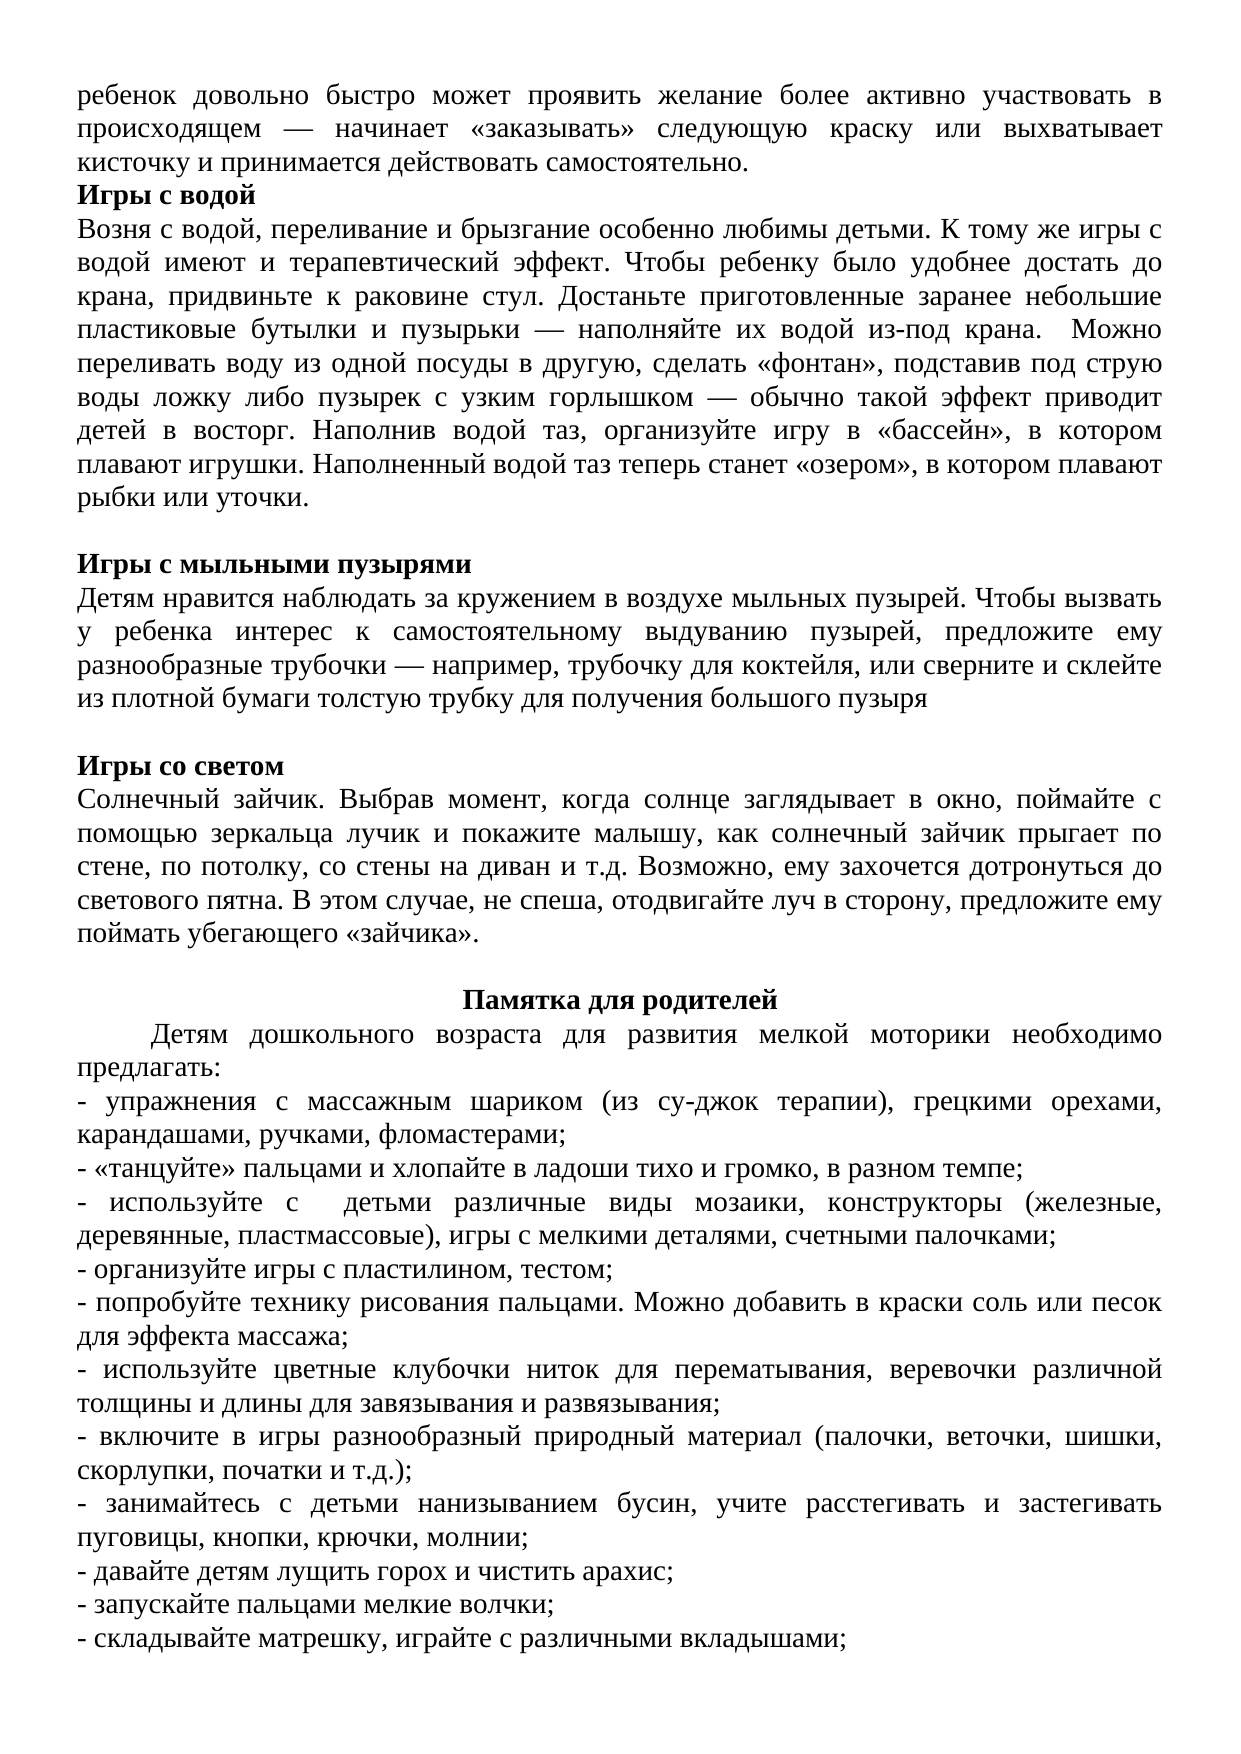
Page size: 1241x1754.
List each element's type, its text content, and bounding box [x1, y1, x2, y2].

text - организуйте игры с пластилином, тестом; [77, 1251, 1163, 1284]
text - упражнения с массажным шариком (из су-джок терапии), грецкими орехами, карандашами, ручками, фломастерами; [77, 1083, 1163, 1150]
text Памятка для родителей [77, 982, 1163, 1016]
text Возня с водой, переливание и брызгание особенно любимы детьми. К тому же игры с водой имеют и терапевтический эффект. Чтобы ребенку было удобнее достать до крана, придвиньте к раковине стул. Достаньте приготовленные заранее небольшие пластиковые бутылки и пузырьки — наполняйте их водой из-под крана. Можно переливать воду из одной посуды в другую, сделать «фонтан», подставив под струю воды ложку либо пузырек с узким горлышком — обычно такой эффект приводит детей в восторг. Наполнив водой таз, организуйте игру в «бассейн», в котором плавают игрушки. Наполненный водой таз теперь станет «озером», в котором плавают рыбки или уточки. [77, 211, 1163, 513]
text Игры с мыльными пузырями [77, 546, 1163, 580]
text - запускайте пальцами мелкие волчки; [77, 1586, 1163, 1620]
text - попробуйте технику рисования пальцами. Можно добавить в краски соль или песок для эффекта массажа; [77, 1284, 1163, 1351]
text - «танцуйте» пальцами и хлопайте в ладоши тихо и громко, в разном темпе; [77, 1150, 1163, 1184]
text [77, 77, 1163, 177]
text Детям нравится наблюдать за кружением в воздухе мыльных пузырей. Чтобы вызвать у ребенка интерес к самостоятельному выдуванию пузырей, предложите ему разнообразные трубочки — например, трубочку для коктейля, или сверните и склейте из плотной бумаги толстую трубку для получения большого пузыря [77, 580, 1163, 714]
text - давайте детям лущить горох и чистить арахис; [77, 1553, 1163, 1586]
text - включите в игры разнообразный природный материал (палочки, веточки, шишки, скорлупки, початки и т.д.); [77, 1418, 1163, 1486]
text Детям дошкольного возраста для развития мелкой моторики необходимо предлагать: [77, 1016, 1163, 1083]
text Игры со светом [77, 748, 1163, 781]
text Солнечный зайчик. Выбрав момент, когда солнце заглядывает в окно, поймайте с помощью зеркальца лучик и покажите малышу, как солнечный зайчик прыгает по стене, по потолку, со стены на диван и т.д. Возможно, ему захочется дотронуться до светового пятна. В этом случае, не спеша, отодвигайте луч в сторону, предложите ему поймать убегающего «зайчика». [77, 781, 1163, 949]
text - используйте с детьми различные виды мозаики, конструкторы (железные, деревянные, пластмассовые), игры с мелкими деталями, счетными палочками; [77, 1184, 1163, 1251]
text - занимайтесь с детьми нанизыванием бусин, учите расстегивать и застегивать пуговицы, кнопки, крючки, молнии; [77, 1486, 1163, 1553]
text - складывайте матрешку, играйте с различными вкладышами; [77, 1620, 1163, 1653]
text - используйте цветные клубочки ниток для перематывания, веревочки различной толщины и длины для завязывания и развязывания; [77, 1351, 1163, 1418]
text Игры с водой [77, 177, 1163, 211]
